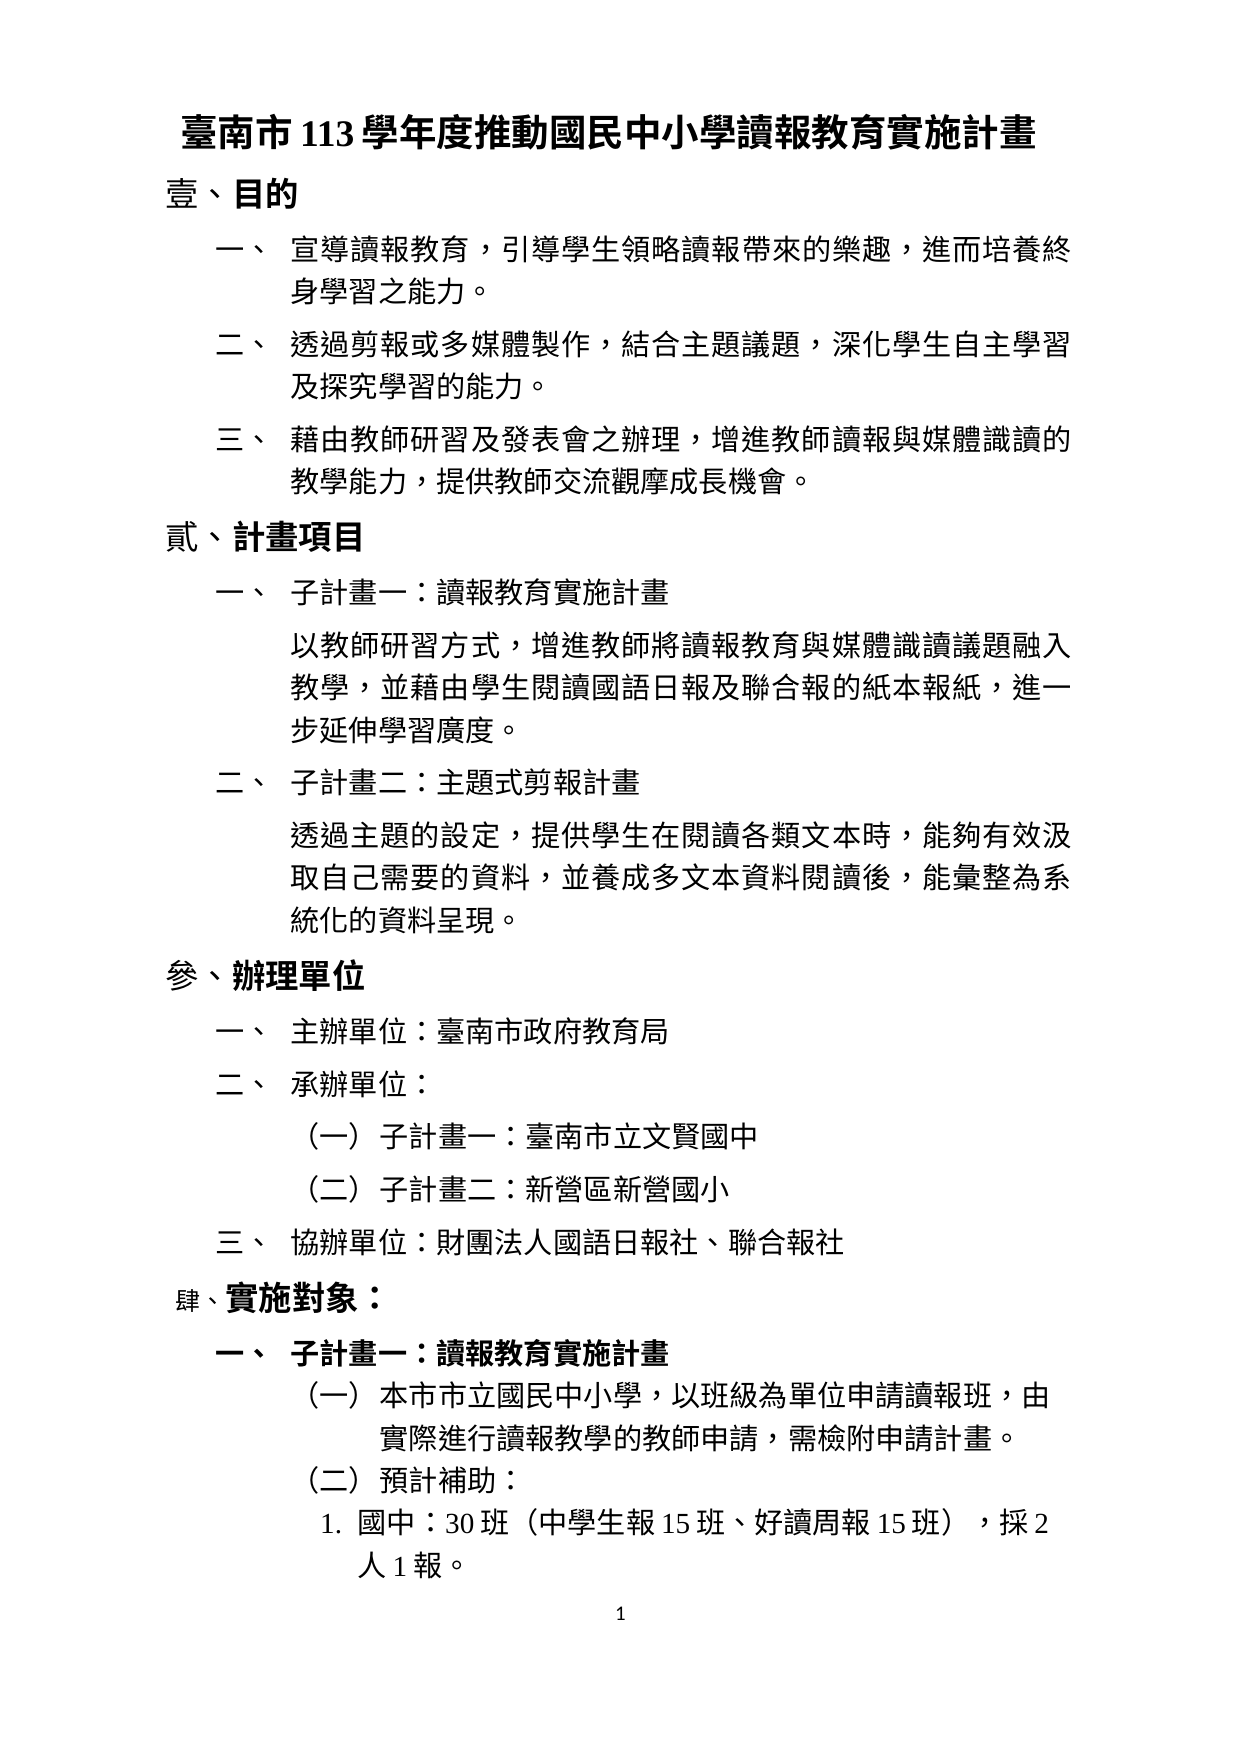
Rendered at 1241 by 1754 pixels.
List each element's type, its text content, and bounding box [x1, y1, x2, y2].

list 宣導讀報教育，引導學生領略讀報帶來的樂趣，進而培養終身學習之能力。 [215, 226, 1072, 311]
list 透過剪報或多媒體製作，結合主題議題，深化學生自主學習及探究學習的能力。 [215, 321, 1072, 406]
list 本市市立國民中小學，以班級為單位申請讀報班，由實際進行讀報教學的教師申請，需檢附申請計畫。 [290, 1373, 1075, 1457]
list 辦理單位 [165, 950, 1075, 998]
list 子計畫一：讀報教育實施計畫 [215, 1331, 1075, 1373]
list 協辦單位：財團法人國語日報社、聯合報社 [215, 1219, 1075, 1262]
list 承辦單位： [215, 1061, 1075, 1103]
text 透過主題的設定，提供學生在閱讀各類文本時，能夠有效汲取自己需要的資料，並養成多文本資料閱讀後，能彙整為系統化的資料呈現。 [290, 812, 1072, 939]
list 子計畫二：主題式剪報計畫 [215, 760, 1072, 802]
list 目的 [165, 167, 1075, 216]
list 主辦單位：臺南市政府教育局 [215, 1008, 1075, 1051]
list 子計畫二：新營區新營國小 [290, 1167, 1075, 1209]
list 藉由教師研習及發表會之辦理，增進教師讀報與媒體識讀的教學能力，提供教師交流觀摩成長機會。 [215, 416, 1072, 501]
list 子計畫一：讀報教育實施計畫 [215, 570, 1072, 612]
list 子計畫一：臺南市立文賢國中 [290, 1114, 1075, 1156]
list 實施對象： [175, 1272, 1075, 1320]
list 國中：30班（中學生報15班、好讀周報15班），採2人1報。 [320, 1500, 1075, 1584]
list 計畫項目 [165, 511, 1075, 559]
text 以教師研習方式，增進教師將讀報教育與媒體識讀議題融入教學，並藉由學生閱讀國語日報及聯合報的紙本報紙，進一步延伸學習廣度。 [290, 622, 1072, 749]
list 預計補助： [290, 1457, 1075, 1500]
text 臺南市113學年度推動國民中小學讀報教育實施計畫 [121, 103, 1096, 157]
